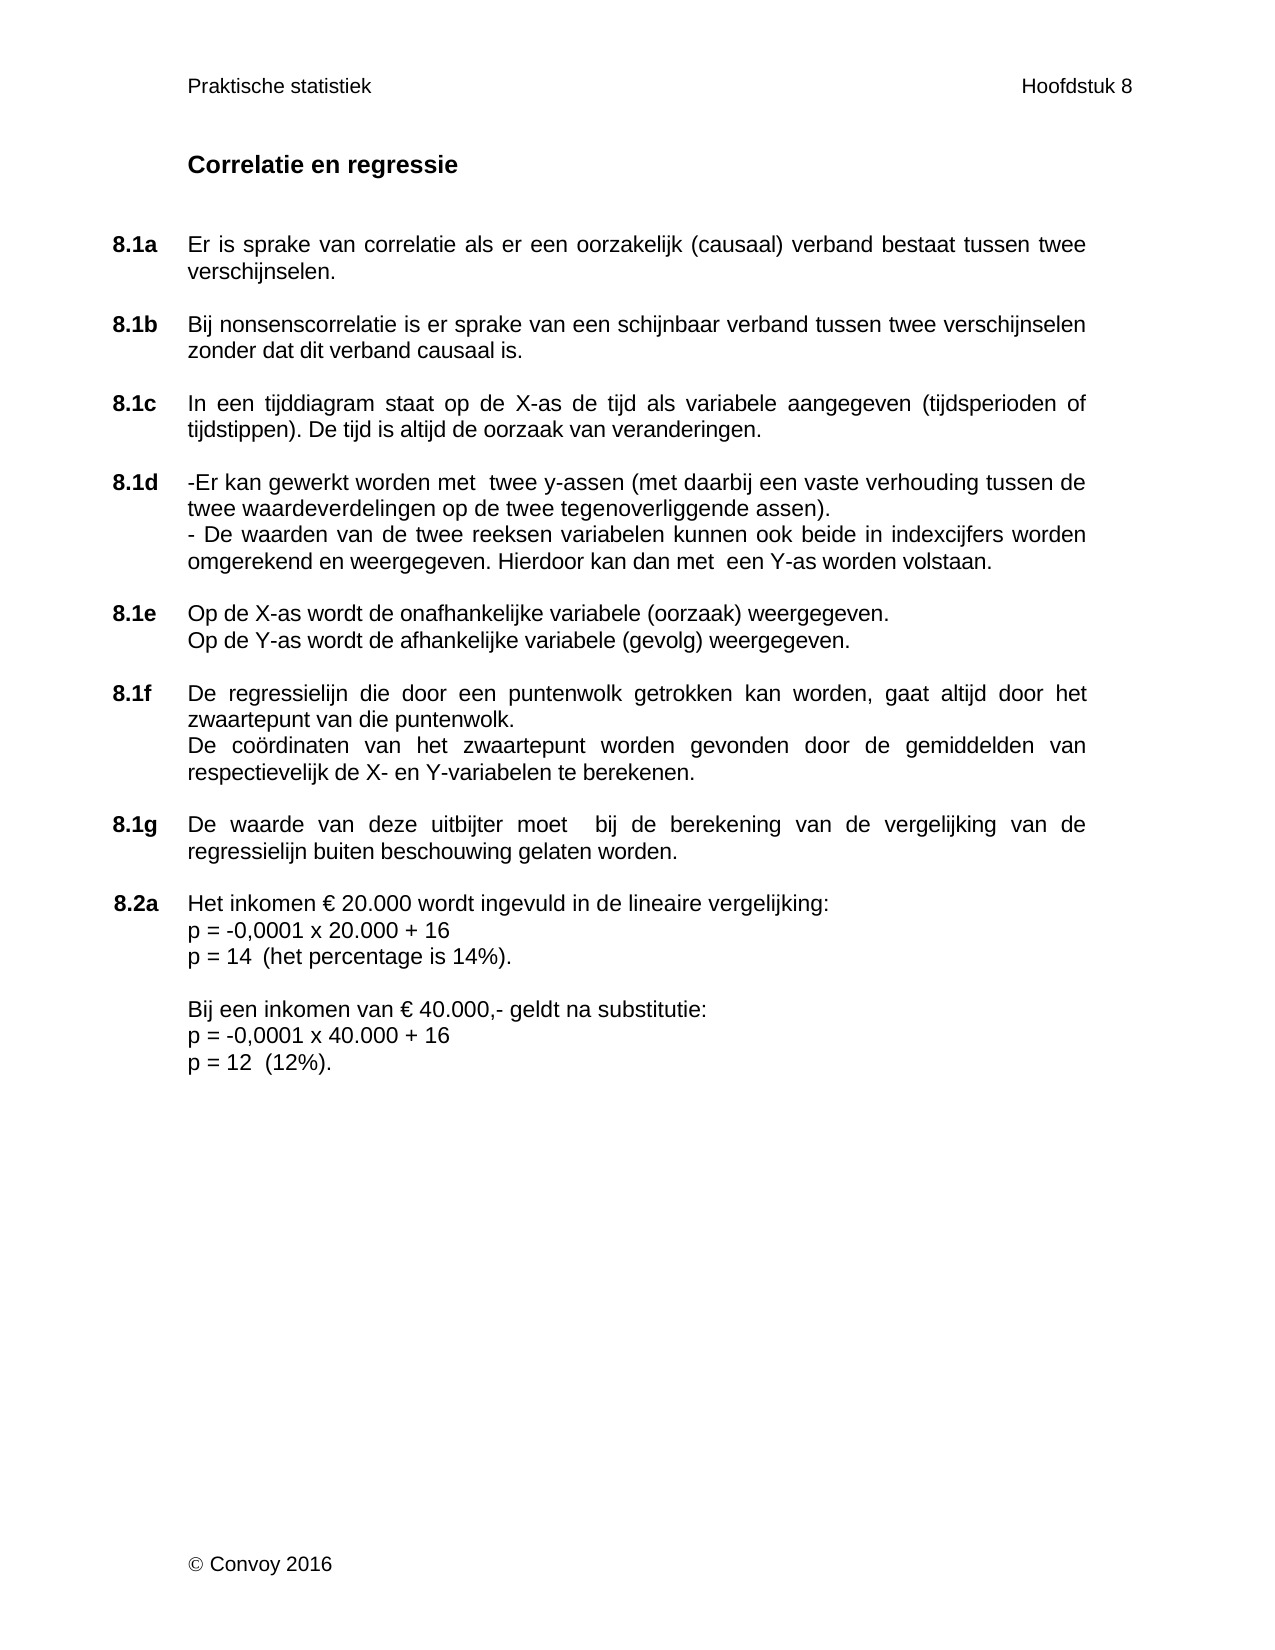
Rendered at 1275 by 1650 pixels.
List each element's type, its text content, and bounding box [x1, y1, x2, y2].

text Bij een inkomen van € 40.000,- geldt na substitutie: [187, 996, 1087, 1022]
text - De waarden van de twee reeksen variabelen kunnen ook beide in indexcijfers worden omgerekend en weergegeven. Hierdoor kan dan met een Y-as worden volstaan. [187, 521, 1087, 574]
text 8.1g De waarde van deze uitbijter moet bij de berekening van de vergelijking van de regressielijn buiten beschouwing gelaten worden. [112, 811, 1087, 864]
text De coördinaten van het zwaartepunt worden gevonden door de gemiddelden van respectievelijk de X- en Y-variabelen te berekenen. [187, 732, 1087, 785]
text p = 12 (12%). [187, 1048, 1087, 1075]
text 8.1e Op de X-as wordt de onafhankelijke variabele (oorzaak) weergegeven. [112, 600, 1087, 627]
text 8.1b Bij nonsenscorrelatie is er sprake van een schijnbaar verband tussen twee verschijnselen zonder dat dit verband causaal is. [112, 311, 1087, 363]
text 8.2a Het inkomen € 20.000 wordt ingevuld in de lineaire vergelijking: [114, 890, 1087, 917]
text Correlatie en regressie [187, 150, 1087, 179]
text 8.1c In een tijddiagram staat op de X-as de tijd als variabele aangegeven (tijdsperioden of tijdstippen). De tijd is altijd de oorzaak van veranderingen. [112, 389, 1087, 442]
text p = 14 (het percentage is 14%). [187, 943, 1087, 969]
text p = -0,0001 x 40.000 + 16 [187, 1022, 1087, 1048]
text p = -0,0001 x 20.000 + 16 [114, 917, 1087, 943]
text Op de Y-as wordt de afhankelijke variabele (gevolg) weergegeven. [187, 627, 1087, 653]
text 8.1d -Er kan gewerkt worden met twee y-assen (met daarbij een vaste verhouding tussen de twee waardeverdelingen op de twee tegenoverliggende assen). [112, 469, 1087, 521]
text 8.1f De regressielijn die door een puntenwolk getrokken kan worden, gaat altijd door het zwaartepunt van die puntenwolk. [112, 679, 1087, 732]
text 8.1a Er is sprake van correlatie als er een oorzakelijk (causaal) verband bestaat tussen twee verschijnselen. [112, 231, 1087, 284]
